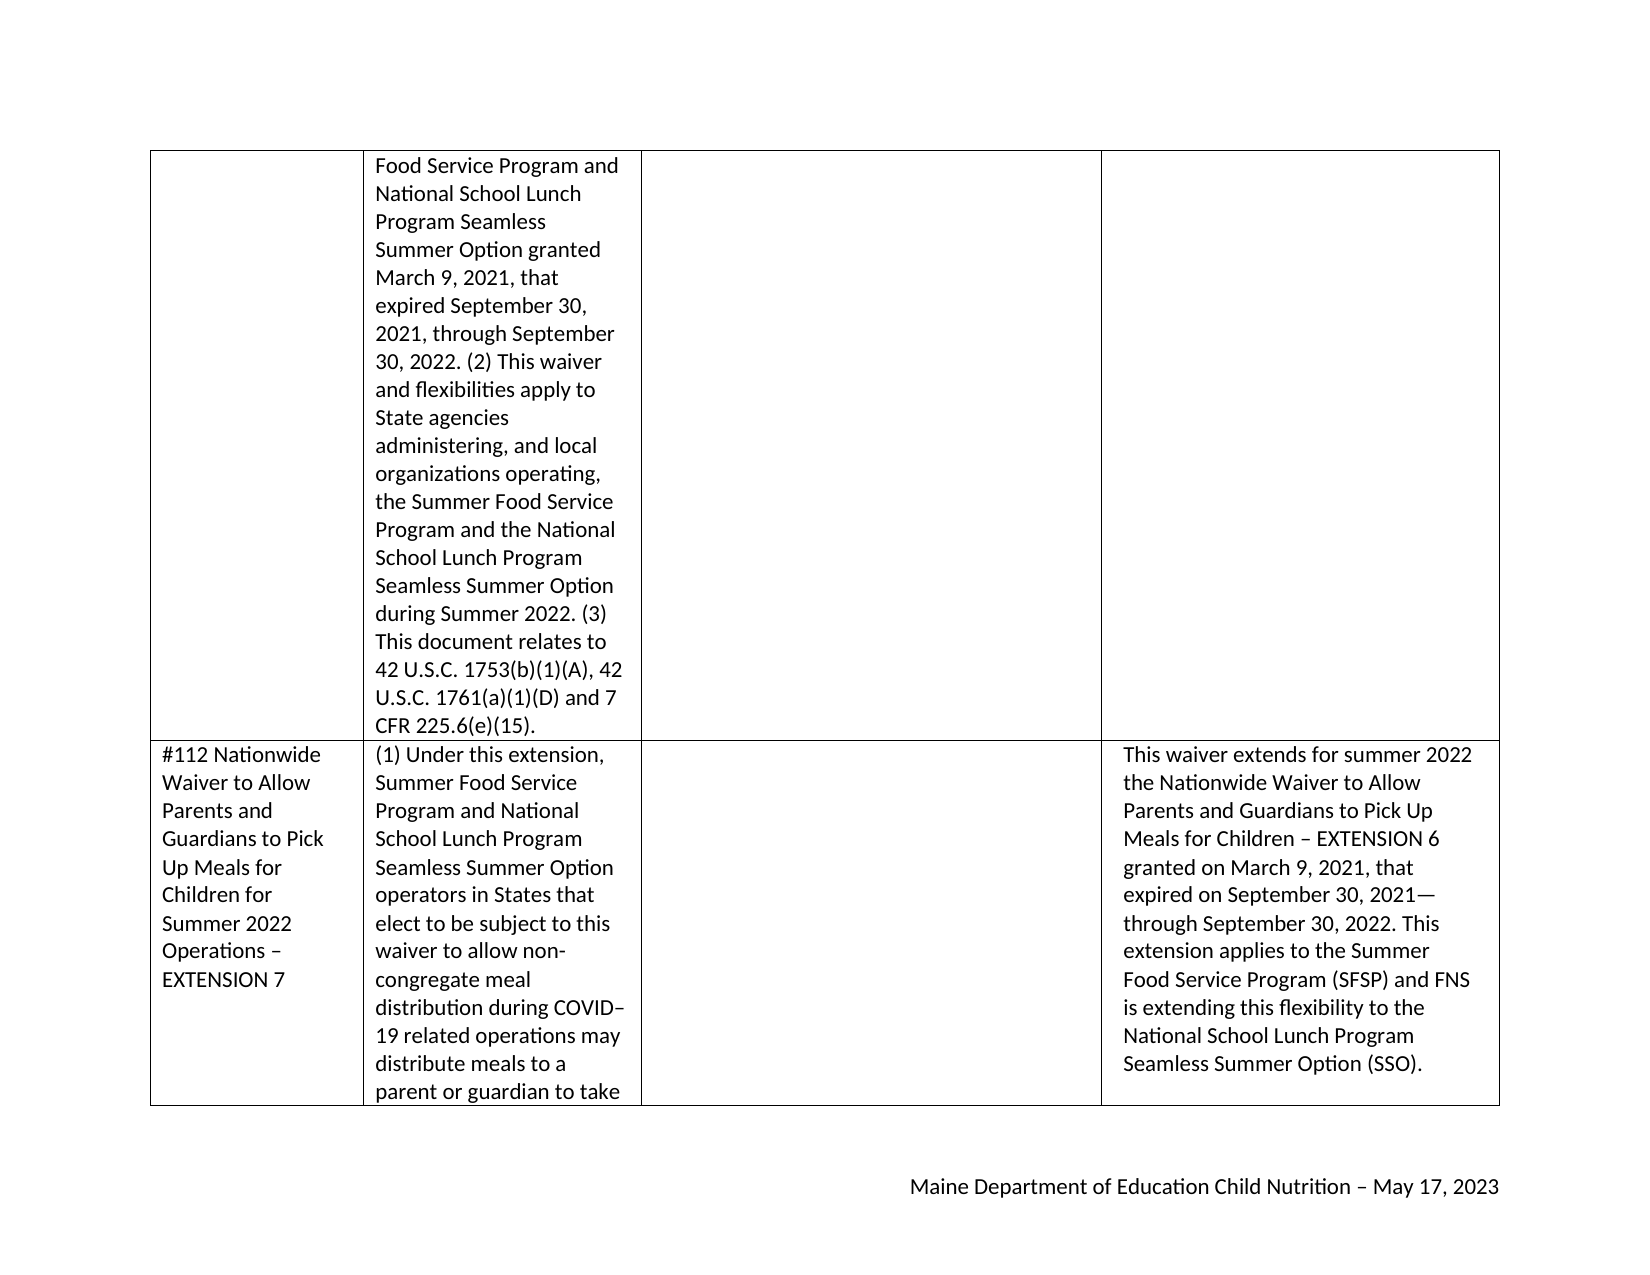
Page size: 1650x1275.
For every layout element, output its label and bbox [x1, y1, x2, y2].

table_cell [1102, 741, 1499, 1105]
table_cell [642, 151, 1101, 739]
table_cell [151, 741, 363, 1105]
table_cell [151, 151, 363, 739]
table_cell [364, 151, 641, 739]
table_cell [642, 741, 1101, 1105]
table_cell [1102, 151, 1499, 739]
table_cell [364, 741, 641, 1105]
